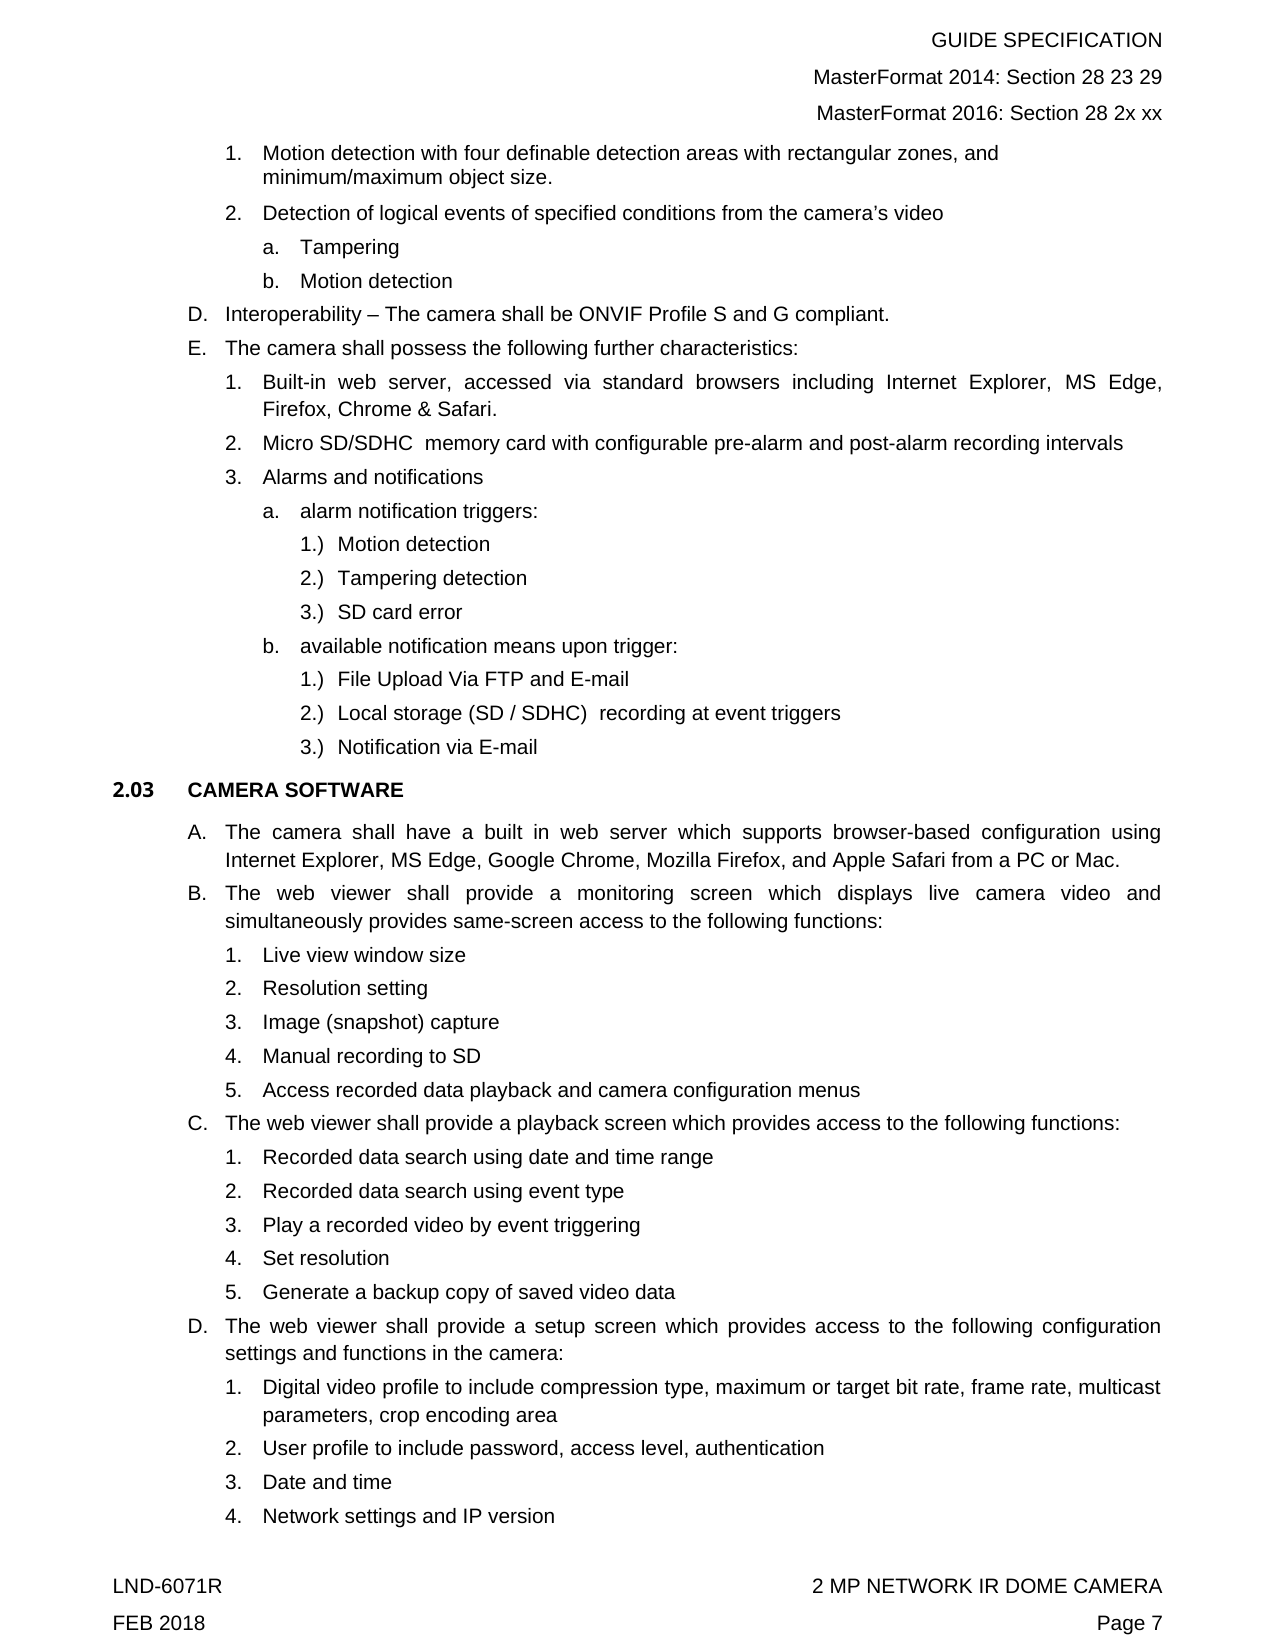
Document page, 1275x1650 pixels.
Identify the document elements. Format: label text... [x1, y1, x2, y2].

list Interoperability – The camera shall be ONVIF Profile S and G compliant. [187, 302, 1162, 326]
list Built-in web server, accessed via standard browsers including Internet Explorer, MS Edge, Firefox, Chrome & Safari. [225, 370, 1162, 421]
list Image (snapshot) capture [225, 1010, 1162, 1034]
list Access recorded data playback and camera configuration menus [225, 1077, 1162, 1101]
list Local storage (SD / SDHC) recording at event triggers [300, 701, 1162, 725]
list Play a recorded video by event triggering [225, 1212, 1162, 1236]
list User profile to include password, access level, authentication [225, 1436, 1162, 1460]
list Tampering detection [300, 566, 1162, 590]
list The camera shall possess the following further characteristics: [187, 336, 1162, 360]
list The web viewer shall provide a setup screen which provides access to the following configuration settings and functions in the camera: [187, 1314, 1162, 1365]
list Set resolution [225, 1246, 1162, 1270]
list File Upload Via FTP and E-mail [300, 667, 1162, 691]
list Recorded data search using event type [225, 1179, 1162, 1203]
list Date and time [225, 1470, 1162, 1494]
list Motion detection [262, 268, 1162, 292]
list CAMERA SOFTWARE [112, 775, 1162, 803]
list available notification means upon trigger: [262, 633, 1162, 657]
list Tampering [262, 235, 1162, 259]
list Alarms and notifications [225, 465, 1162, 489]
list Live view window size [225, 942, 1162, 966]
list Digital video profile to include compression type, maximum or target bit rate, frame rate, multicast parameters, crop encoding area [225, 1375, 1162, 1426]
list The web viewer shall provide a playback screen which provides access to the following functions: [187, 1111, 1162, 1135]
list Notification via E-mail [300, 735, 1162, 759]
list SD card error [300, 600, 1162, 624]
list The camera shall have a built in web server which supports browser-based configuration using Internet Explorer, MS Edge, Google Chrome, Mozilla Firefox, and Apple Safari from a PC or Mac. [187, 820, 1162, 871]
list Micro SD/SDHC memory card with configurable pre-alarm and post-alarm recording intervals [225, 431, 1162, 455]
list Motion detection with four definable detection areas with rectangular zones, and minimum/maximum object size. [225, 141, 1162, 188]
list Resolution setting [225, 976, 1162, 1000]
list Recorded data search using date and time range [225, 1145, 1162, 1169]
list Generate a backup copy of saved video data [225, 1280, 1162, 1304]
list alarm notification triggers: [262, 498, 1162, 522]
list Network settings and IP version [225, 1504, 1162, 1528]
list Detection of logical events of specified conditions from the camera’s video [225, 201, 1162, 225]
list Motion detection [300, 532, 1162, 556]
list The web viewer shall provide a monitoring screen which displays live camera video and simultaneously provides same-screen access to the following functions: [187, 881, 1162, 933]
list Manual recording to SD [225, 1044, 1162, 1068]
